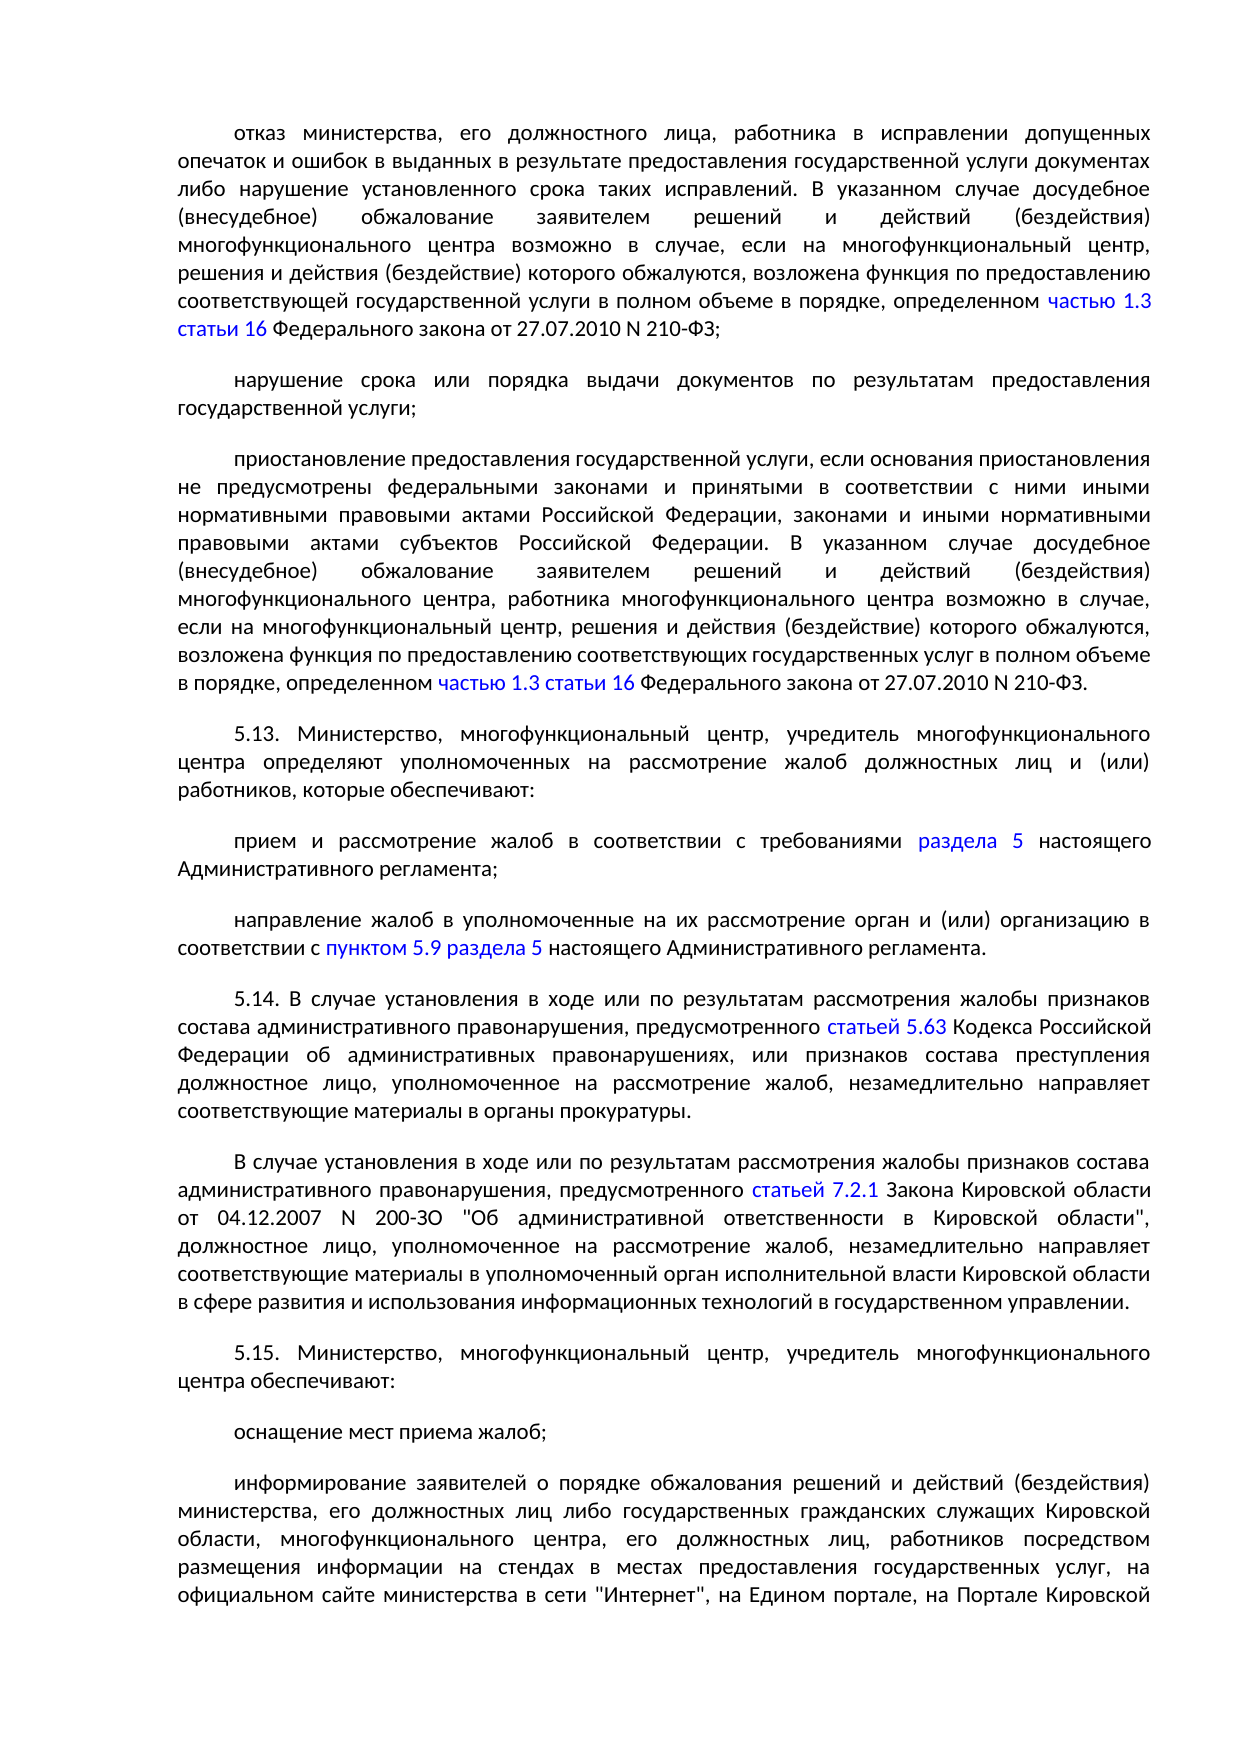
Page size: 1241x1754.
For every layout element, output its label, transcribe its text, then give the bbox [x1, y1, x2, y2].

text нарушение срока или порядка выдачи документов по результатам предоставления государственной услуги; [177, 365, 1152, 421]
text направление жалоб в уполномоченные на их рассмотрение орган и (или) организацию в соответствии с пунктом 5.9 раздела 5 настоящего Административного регламента. [177, 905, 1152, 961]
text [177, 1468, 1152, 1608]
text 5.13. Министерство, многофункциональный центр, учредитель многофункционального центра определяют уполномоченных на рассмотрение жалоб должностных лиц и (или) работников, которые обеспечивают: [177, 719, 1152, 803]
text отказ министерства, его должностного лица, работника в исправлении допущенных опечаток и ошибок в выданных в результате предоставления государственной услуги документах либо нарушение установленного срока таких исправлений. В указанном случае досудебное (внесудебное) обжалование заявителем решений и действий (бездействия) многофункционального центра возможно в случае, если на многофункциональный центр, решения и действия (бездействие) которого обжалуются, возложена функция по предоставлению соответствующей государственной услуги в полном объеме в порядке, определенном частью 1.3 статьи 16 Федерального закона от 27.07.2010 N 210-ФЗ; [177, 118, 1152, 342]
text приостановление предоставления государственной услуги, если основания приостановления не предусмотрены федеральными законами и принятыми в соответствии с ними иными нормативными правовыми актами Российской Федерации, законами и иными нормативными правовыми актами субъектов Российской Федерации. В указанном случае досудебное (внесудебное) обжалование заявителем решений и действий (бездействия) многофункционального центра, работника многофункционального центра возможно в случае, если на многофункциональный центр, решения и действия (бездействие) которого обжалуются, возложена функция по предоставлению соответствующих государственных услуг в полном объеме в порядке, определенном частью 1.3 статьи 16 Федерального закона от 27.07.2010 N 210-ФЗ. [177, 444, 1152, 696]
text 5.15. Министерство, многофункциональный центр, учредитель многофункционального центра обеспечивают: [177, 1338, 1152, 1394]
text 5.14. В случае установления в ходе или по результатам рассмотрения жалобы признаков состава административного правонарушения, предусмотренного статьей 5.63 Кодекса Российской Федерации об административных правонарушениях, или признаков состава преступления должностное лицо, уполномоченное на рассмотрение жалоб, незамедлительно направляет соответствующие материалы в органы прокуратуры. [177, 984, 1152, 1124]
text оснащение мест приема жалоб; [177, 1417, 1152, 1445]
text В случае установления в ходе или по результатам рассмотрения жалобы признаков состава административного правонарушения, предусмотренного статьей 7.2.1 Закона Кировской области от 04.12.2007 N 200-ЗО "Об административной ответственности в Кировской области", должностное лицо, уполномоченное на рассмотрение жалоб, незамедлительно направляет соответствующие материалы в уполномоченный орган исполнительной власти Кировской области в сфере развития и использования информационных технологий в государственном управлении. [177, 1147, 1152, 1315]
text прием и рассмотрение жалоб в соответствии с требованиями раздела 5 настоящего Административного регламента; [177, 826, 1152, 882]
